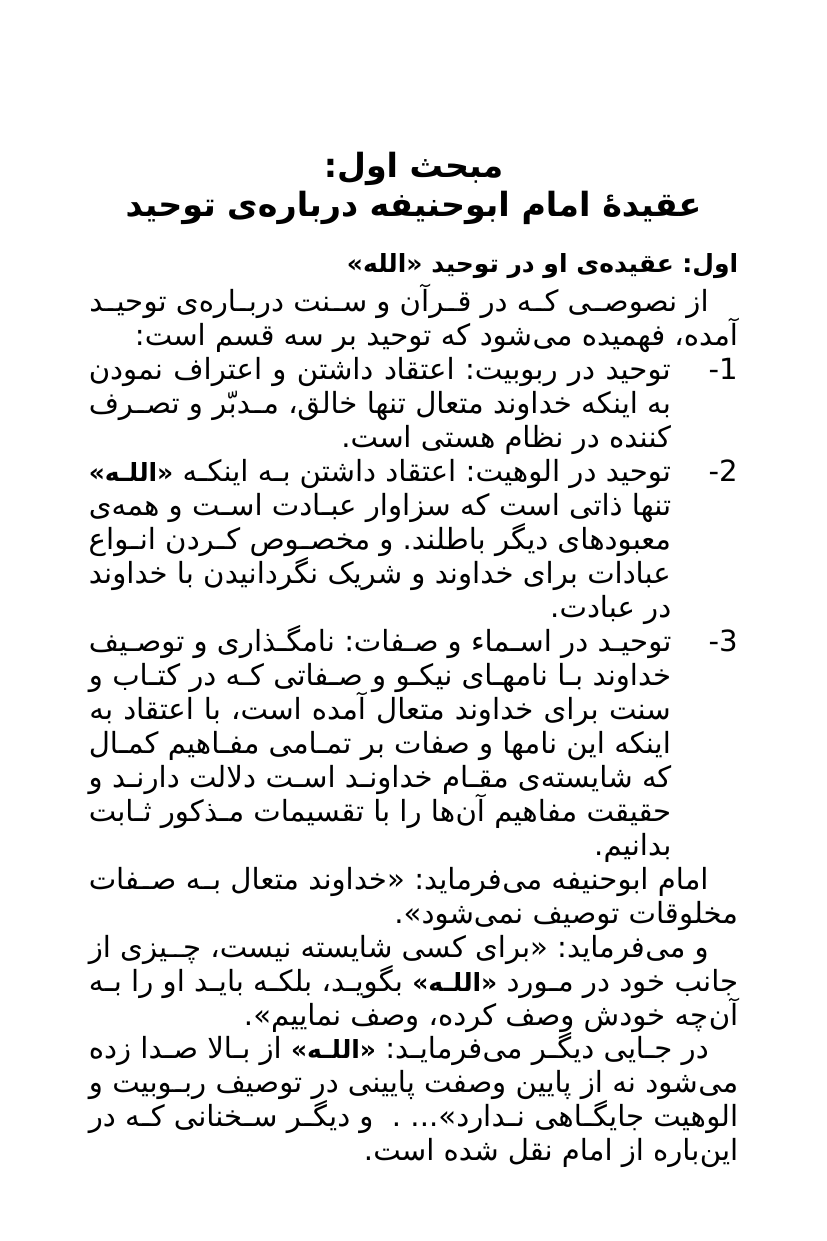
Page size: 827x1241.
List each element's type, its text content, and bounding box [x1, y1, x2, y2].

list توحید در الوهیت: اعتقاد داشتن به اینکه «الله» تنها ذاتی است که سزاوار عبادت است و همه‌ی معبودهای دیگر باطلند. و مخصوص کردن انواع عبادات برای خداوند و شریک نگردانیدن با خداوند در عبادت. [89, 454, 708, 624]
text امام ابوحنیفه می‌فرماید: «خداوند متعال به صفات مخلوقات توصیف نمی‌شود». [89, 862, 738, 930]
text اول: عقيده‌ی او در توحيد «الله» [89, 249, 738, 278]
list توحید در اسماء و صفات: نامگذاری و توصیف خداوند با نامهای نیکو و صفاتی که در کتاب و سنت برای خداوند متعال آمده است، با اعتقاد به اینکه این نامها و صفات بر تمامی مفاهیم کمال که شایسته‌ی مقام خداوند است دلالت دارند و حقیقت مفاهیم آن‌ها را با تقسیمات مذکور ثابت بدانیم. [89, 624, 708, 862]
list توحید در ربوبیت: اعتقاد داشتن و اعتراف نمودن به اینکه خداوند متعال تنها خالق، مدبّر و تصرف کننده در نظام هستی است. [89, 353, 708, 454]
text مبحث اول: عقيدۀ امام ابوحنيفه درباره‌ی توحيد [89, 147, 738, 224]
text در جایی دیگر می‌فرماید: «الله» از بالا صدا زده می‌شود نه از پایین وصفت پایینی در توصیف ربوبیت و الوهیت جایگاهی ندارد»..‌. . و دیگر سخنانی که در این‌باره از امام نقل شده است. [89, 1032, 738, 1168]
text و می‌فرماید: «برای کسی شایسته نیست، چیزی از جانب خود در مورد «الله» بگوید، بلکه باید او را به آن‌چه خودش وصف کرده، وصف نماییم». [89, 930, 738, 1032]
text از نصوصی که در قرآن و سنت درباره‌ی توحید آمده، فهمیده می‌شود که توحید بر سه قسم است: [89, 285, 738, 353]
